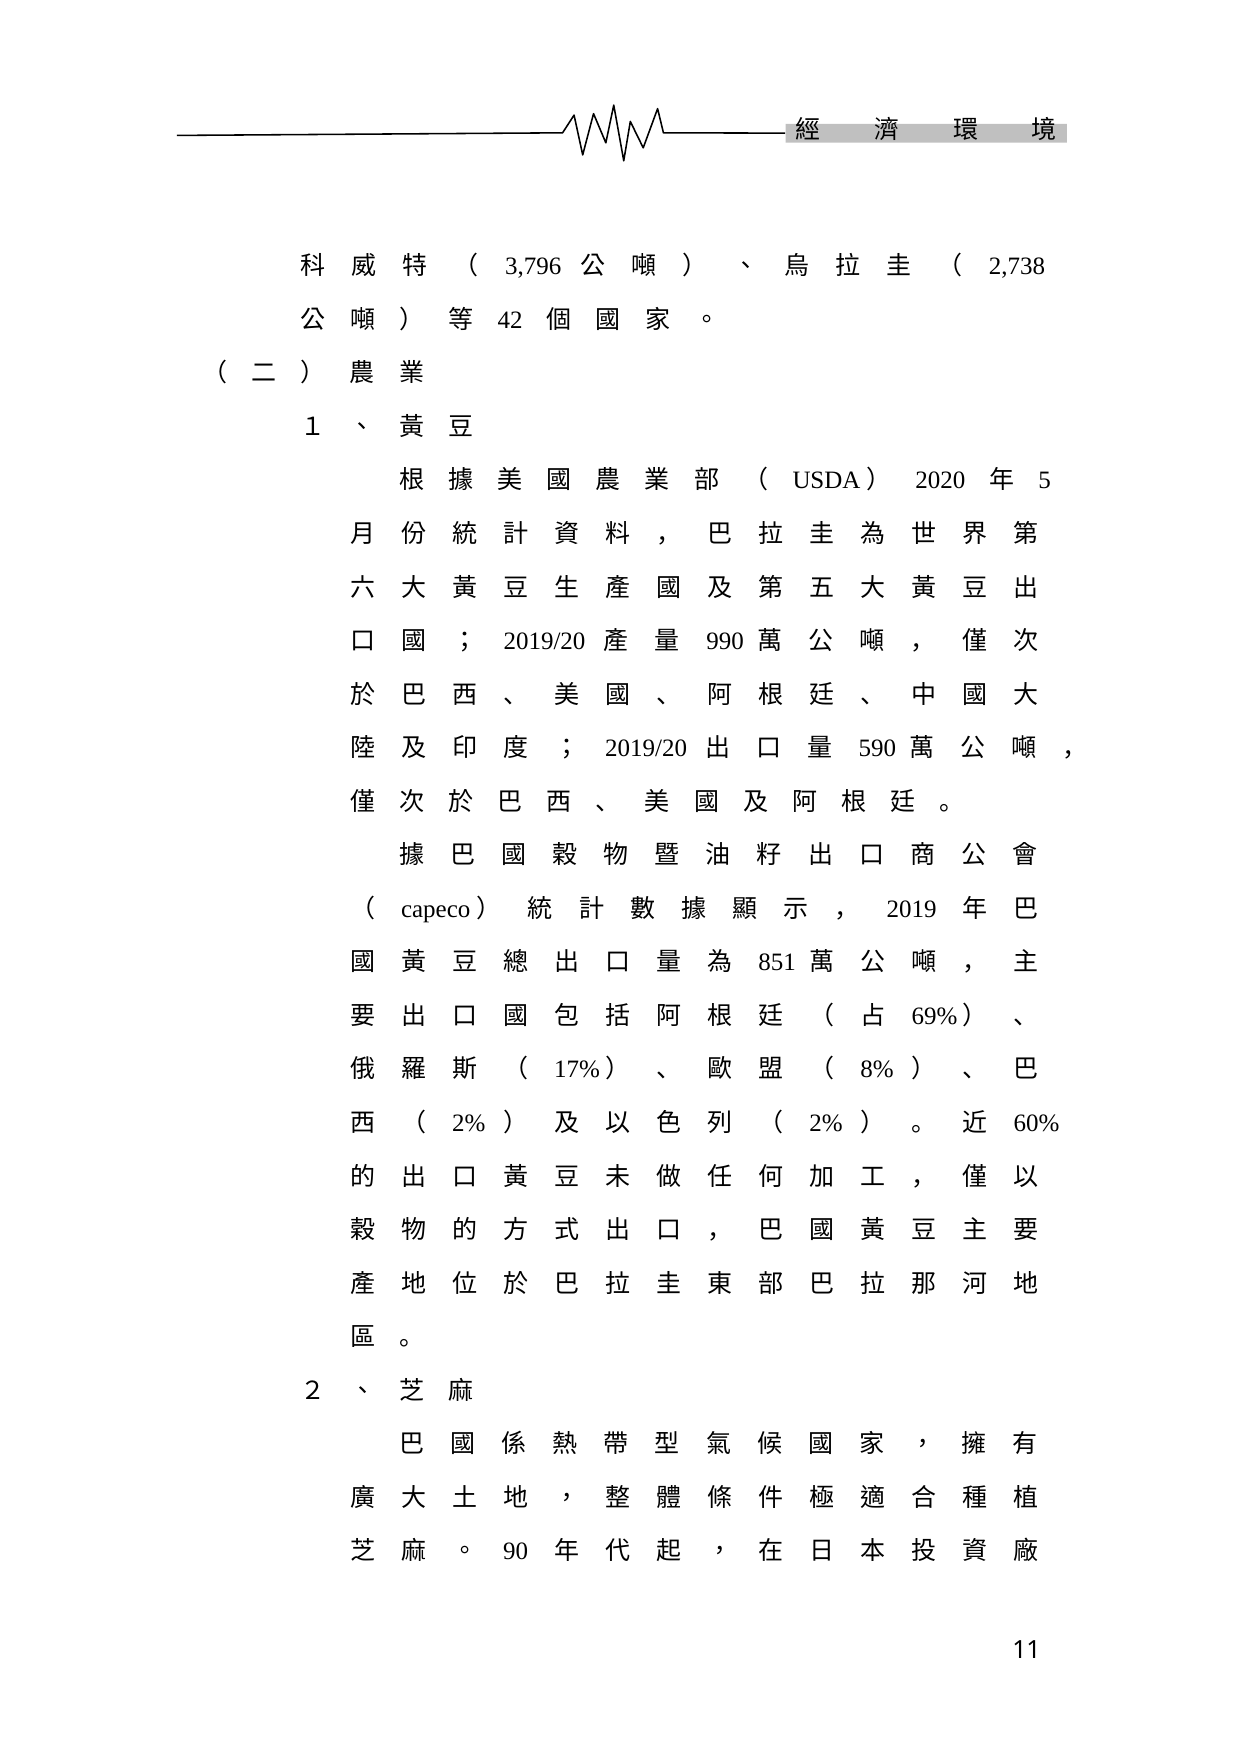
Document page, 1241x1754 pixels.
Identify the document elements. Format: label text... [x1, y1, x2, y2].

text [276, 237, 1063, 344]
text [325, 1415, 1063, 1576]
text １、黃豆 [276, 398, 1063, 451]
text （二）農業 [202, 344, 1063, 398]
text 根據美國農業部（USDA）2020年5月份統計資料，巴拉圭為世界第六大黃豆生產國及第五大黃豆出口國；2019/20產量990萬公噸，僅次於巴西、美國、阿根廷、中國大陸及印度；2019/20出口量590萬公噸，僅次於巴西、美國及阿根廷。 [325, 451, 1063, 826]
text 據巴國穀物暨油籽出口商公會（capeco）統計數據顯示，2019年巴國黃豆總出口量為851萬公噸，主要出口國包括阿根廷（占69%）、俄羅斯（17%）、歐盟（8%）、巴西（2%）及以色列（2%）。近60%的出口黃豆未做任何加工，僅以穀物的方式出口，巴國黃豆主要產地位於巴拉圭東部巴拉那河地區。 [325, 826, 1063, 1362]
text ２、芝麻 [276, 1362, 1063, 1415]
